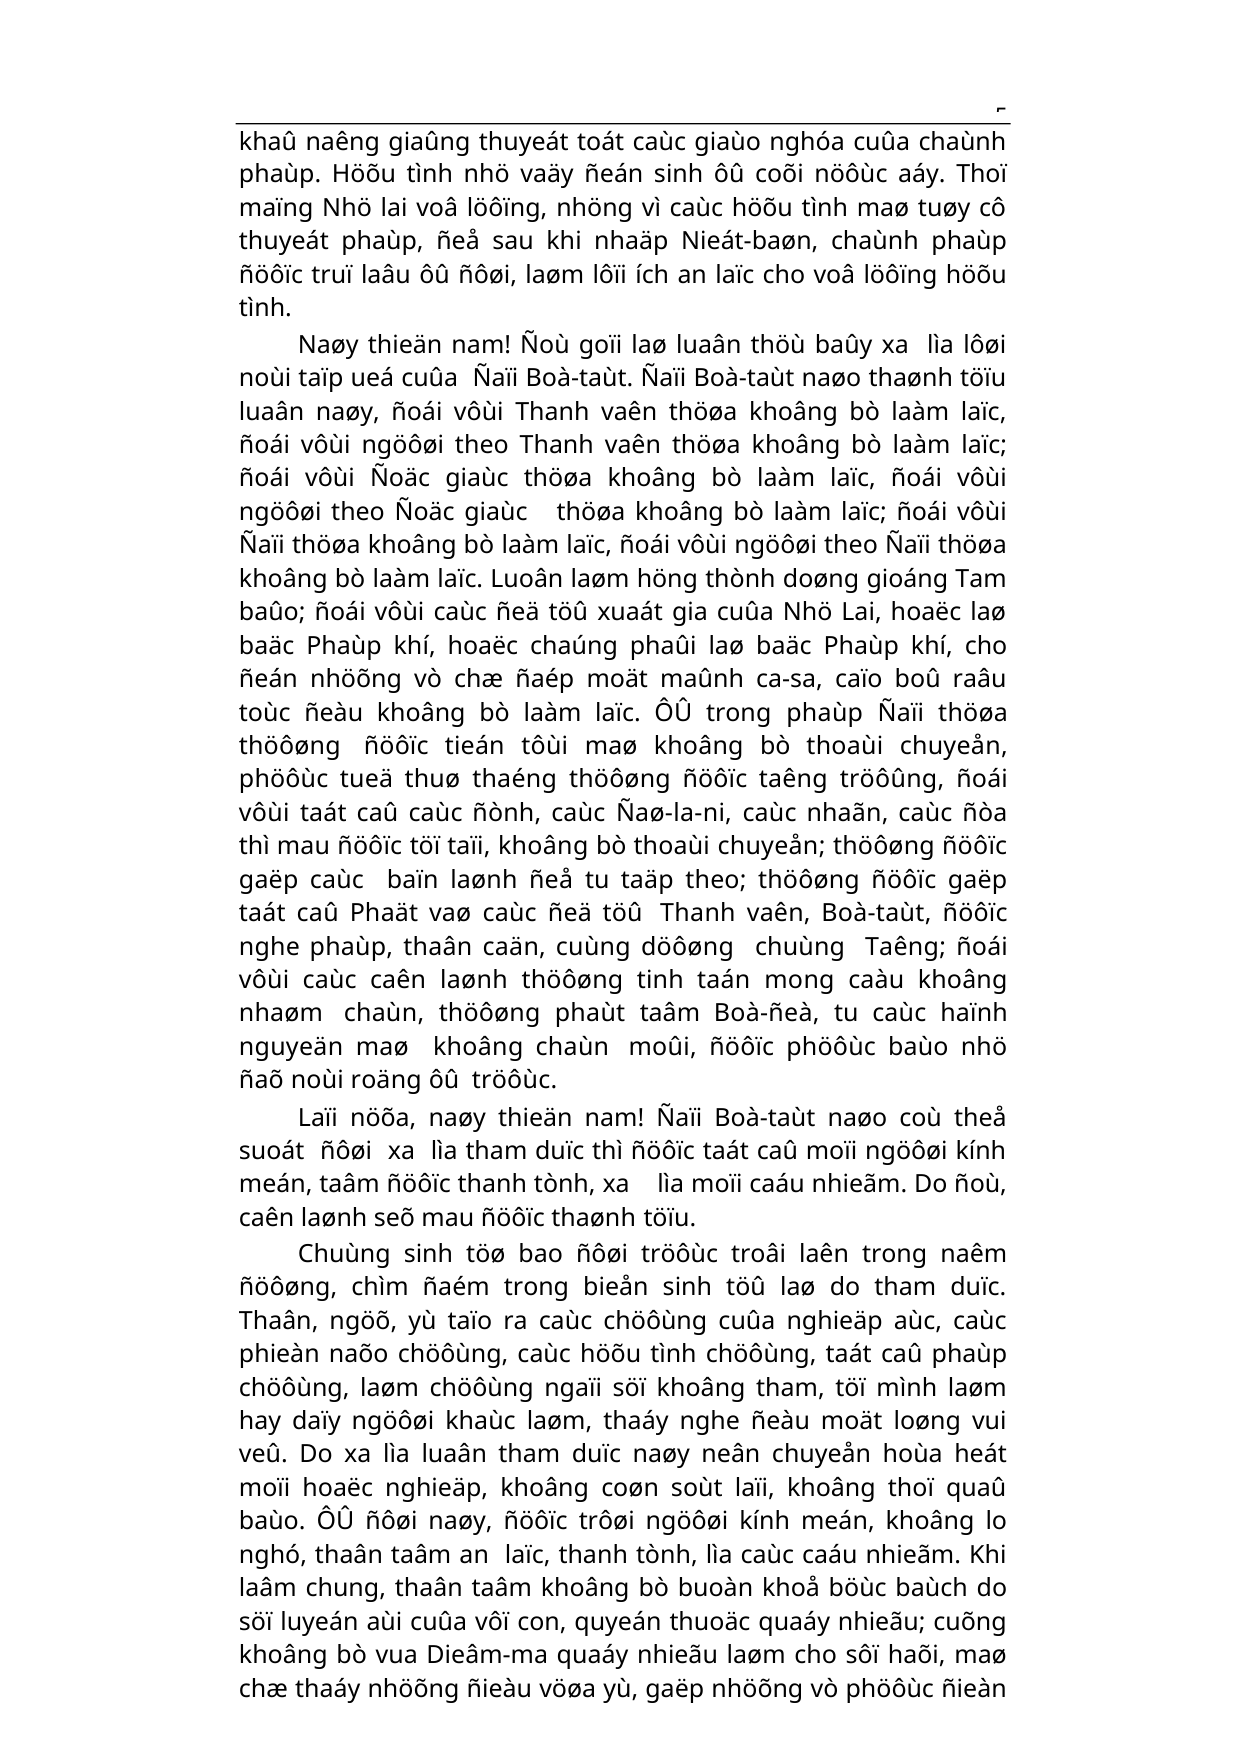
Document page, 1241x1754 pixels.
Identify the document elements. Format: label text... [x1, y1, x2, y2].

text Naøy thieän nam! Ñoù goïi laø luaân thöù baûy xa lìa lôøi noùi taïp ueá cuûa Ñaïi Boà-taùt. Ñaïi Boà-taùt naøo thaønh töïu luaân naøy, ñoái vôùi Thanh vaên thöøa khoâng bò laàm laïc, ñoái vôùi ngöôøi theo Thanh vaên thöøa khoâng bò laàm laïc; ñoái vôùi Ñoäc giaùc thöøa khoâng bò laàm laïc, ñoái vôùi ngöôøi theo Ñoäc giaùc thöøa khoâng bò laàm laïc; ñoái vôùi Ñaïi thöøa khoâng bò laàm laïc, ñoái vôùi ngöôøi theo Ñaïi thöøa khoâng bò laàm laïc. Luoân laøm höng thònh doøng gioáng Tam baûo; ñoái vôùi caùc ñeä töû xuaát gia cuûa Nhö Lai, hoaëc laø baäc Phaùp khí, hoaëc chaúng phaûi laø baäc Phaùp khí, cho ñeán nhöõng vò chæ ñaép moät maûnh ca-sa, caïo boû raâu toùc ñeàu khoâng bò laàm laïc. ÔÛ trong phaùp Ñaïi thöøa thöôøng ñöôïc tieán tôùi maø khoâng bò thoaùi chuyeån, phöôùc tueä thuø thaéng thöôøng ñöôïc taêng tröôûng, ñoái vôùi taát caû caùc ñònh, caùc Ñaø-la-ni, caùc nhaãn, caùc ñòa thì mau ñöôïc töï taïi, khoâng bò thoaùi chuyeån; thöôøng ñöôïc gaëp caùc baïn laønh ñeå tu taäp theo; thöôøng ñöôïc gaëp taát caû Phaät vaø caùc ñeä töû Thanh vaên, Boà-taùt, ñöôïc nghe phaùp, thaân caän, cuùng döôøng chuùng Taêng; ñoái vôùi caùc caên laønh thöôøng tinh taán mong caàu khoâng nhaøm chaùn, thöôøng phaùt taâm Boà-ñeà, tu caùc haïnh nguyeän maø khoâng chaùn moûi, ñöôïc phöôùc baùo nhö ñaõ noùi roäng ôû tröôùc. [239, 327, 1008, 1096]
text khaû naêng giaûng thuyeát toát caùc giaùo nghóa cuûa chaùnh phaùp. Höõu tình nhö vaäy ñeán sinh ôû coõi nöôùc aáy. Thoï maïng Nhö lai voâ löôïng, nhöng vì caùc höõu tình maø tuøy cô thuyeát phaùp, ñeå sau khi nhaäp Nieát-baøn, chaùnh phaùp ñöôïc truï laâu ôû ñôøi, laøm lôïi ích an laïc cho voâ löôïng höõu tình. [239, 123, 1008, 324]
text Laïi nöõa, naøy thieän nam! Ñaïi Boà-taùt naøo coù theå suoát ñôøi xa lìa tham duïc thì ñöôïc taát caû moïi ngöôøi kính meán, taâm ñöôïc thanh tònh, xa lìa moïi caáu nhieãm. Do ñoù, caên laønh seõ mau ñöôïc thaønh töïu. [239, 1100, 1008, 1233]
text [239, 1236, 1008, 1704]
